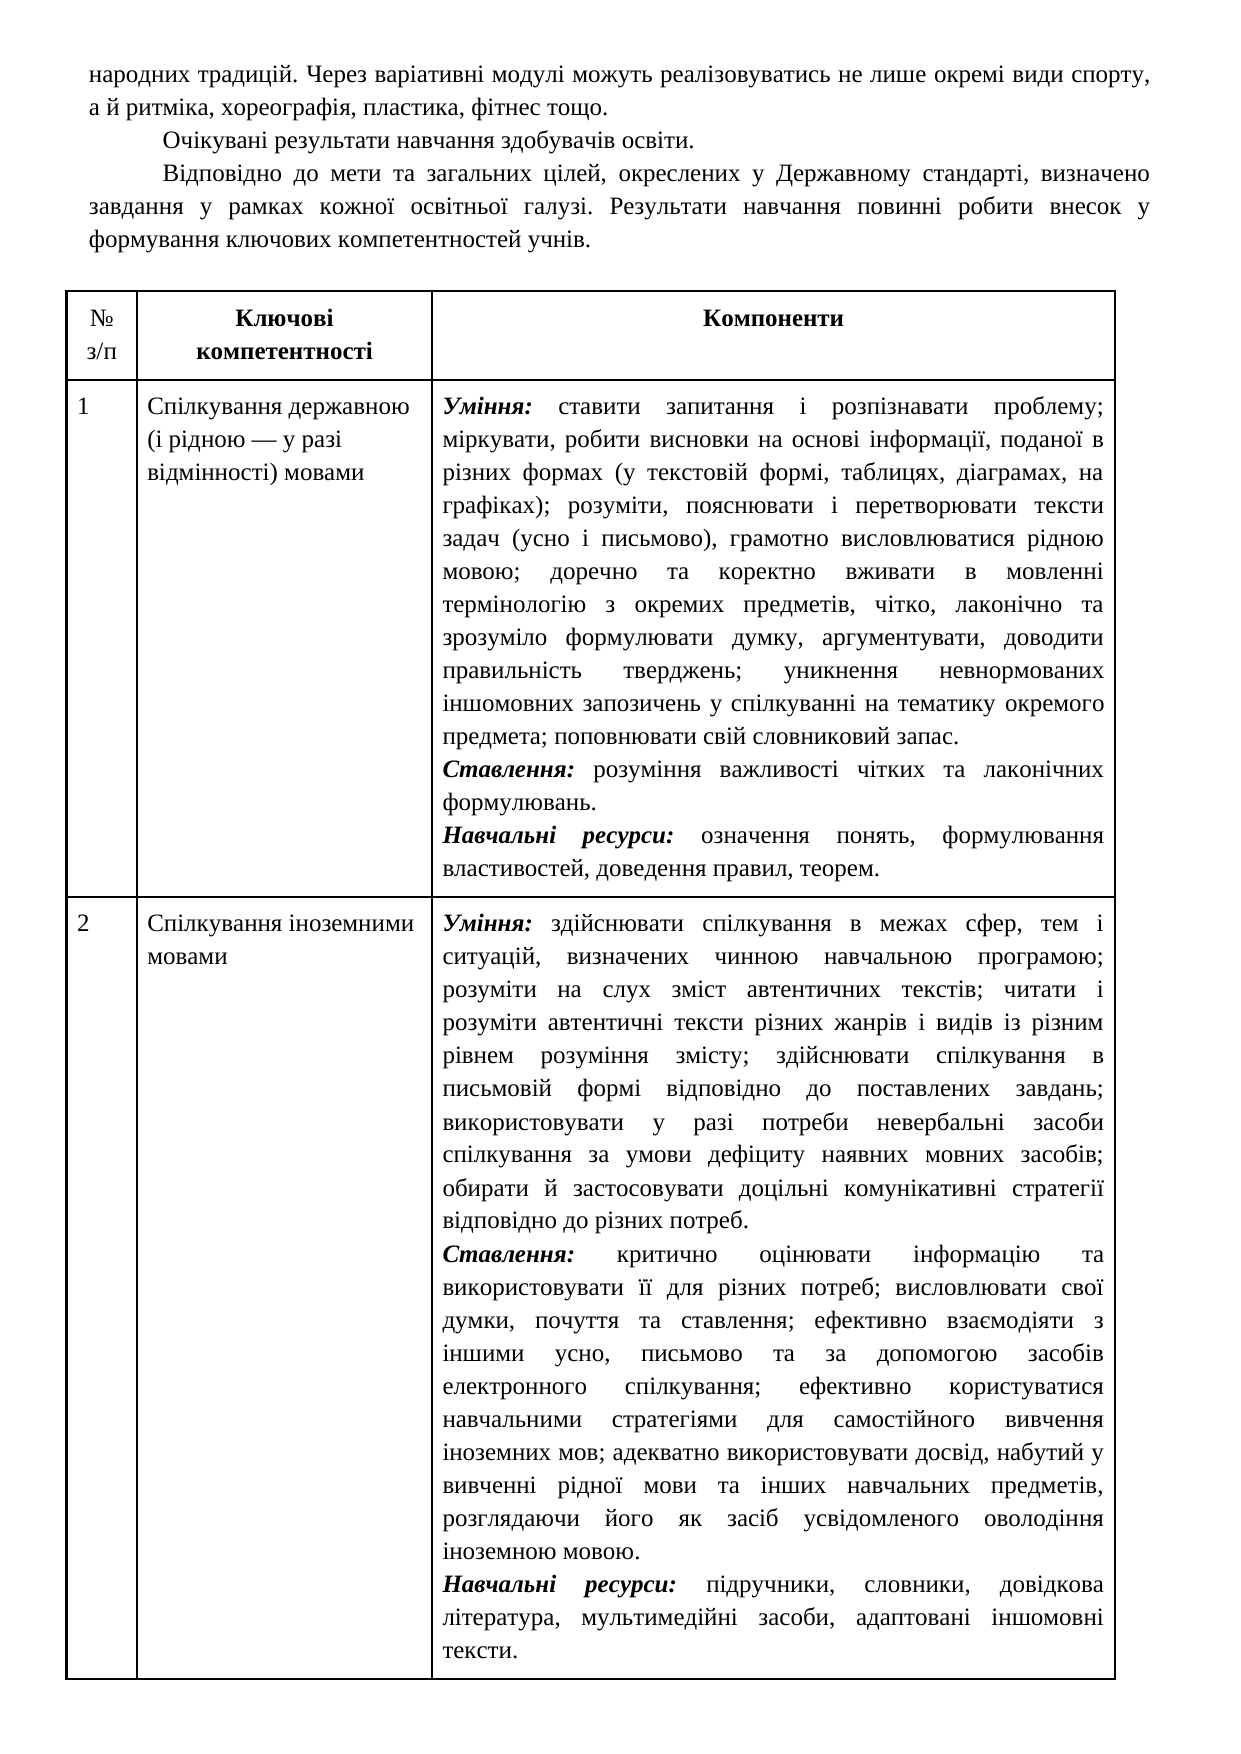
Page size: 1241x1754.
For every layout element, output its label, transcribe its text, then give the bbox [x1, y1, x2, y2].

text Відповідно до мети та загальних цілей, окреслених у Державному стандарті, визначено завдання у рамках кожної освітньої галузі. Результати навчання повинні робити внесок у формування ключових компетентностей учнів. [89, 158, 1152, 253]
table_header Ключові компетентності [138, 292, 431, 378]
table_cell Спілкування іноземними мовами [138, 898, 431, 1678]
table_cell Спілкування державною (і рідною — у разі відмінності) мовами [138, 381, 431, 896]
table_cell 1 [68, 381, 136, 896]
text Очікувані результати навчання здобувачів освіти. [89, 125, 1152, 154]
table_cell Уміння: здійснювати спілкування в межах сфер, тем і ситуацій, визначених чинною навчальною програмою; розуміти на слух зміст автентичних текстів; читати і розуміти автентичні тексти різних жанрів і видів із різним рівнем розуміння змісту; здійснювати спілкування в письмовій формі відповідно до поставлених завдань; використовувати у разі потреби невербальні засоби спілкування за умови дефіциту наявних мовних засобів; обирати й застосовувати доцільні комунікативні стратегії відповідно до різних потреб. Ставлення: критично оцінювати інформацію та використовувати її для різних потреб; висловлювати свої думки, почуття та ставлення; ефективно взаємодіяти з іншими усно, письмово та за допомогою засобів електронного спілкування; ефективно користуватися навчальними стратегіями для самостійного вивчення іноземних мов; адекватно використовувати досвід, набутий у вивченні рідної мови та інших навчальних предметів, розглядаючи його як засіб усвідомленого оволодіння іноземною мовою. Навчальні ресурси: підручники, словники, довідкова література, мультимедійні засоби, адаптовані іншомовні тексти. [433, 898, 1114, 1678]
table_cell Уміння: ставити запитання і розпізнавати проблему; міркувати, робити висновки на основі інформації, поданої в різних формах (у текстовій формі, таблицях, діаграмах, на графіках); розуміти, пояснювати і перетворювати тексти задач (усно і письмово), грамотно висловлюватися рідною мовою; доречно та коректно вживати в мовленні термінологію з окремих предметів, чітко, лаконічно та зрозуміло формулювати думку, аргументувати, доводити правильність тверджень; уникнення невнормованих іншомовних запозичень у спілкуванні на тематику окремого предмета; поповнювати свій словниковий запас. Ставлення: розуміння важливості чітких та лаконічних формулювань. Навчальні ресурси: означення понять, формулювання властивостей, доведення правил, теорем. [433, 381, 1114, 896]
table_header Компоненти [433, 292, 1114, 378]
table_header № з/п [68, 292, 136, 378]
table_cell 2 [68, 898, 136, 1678]
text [89, 59, 1152, 121]
